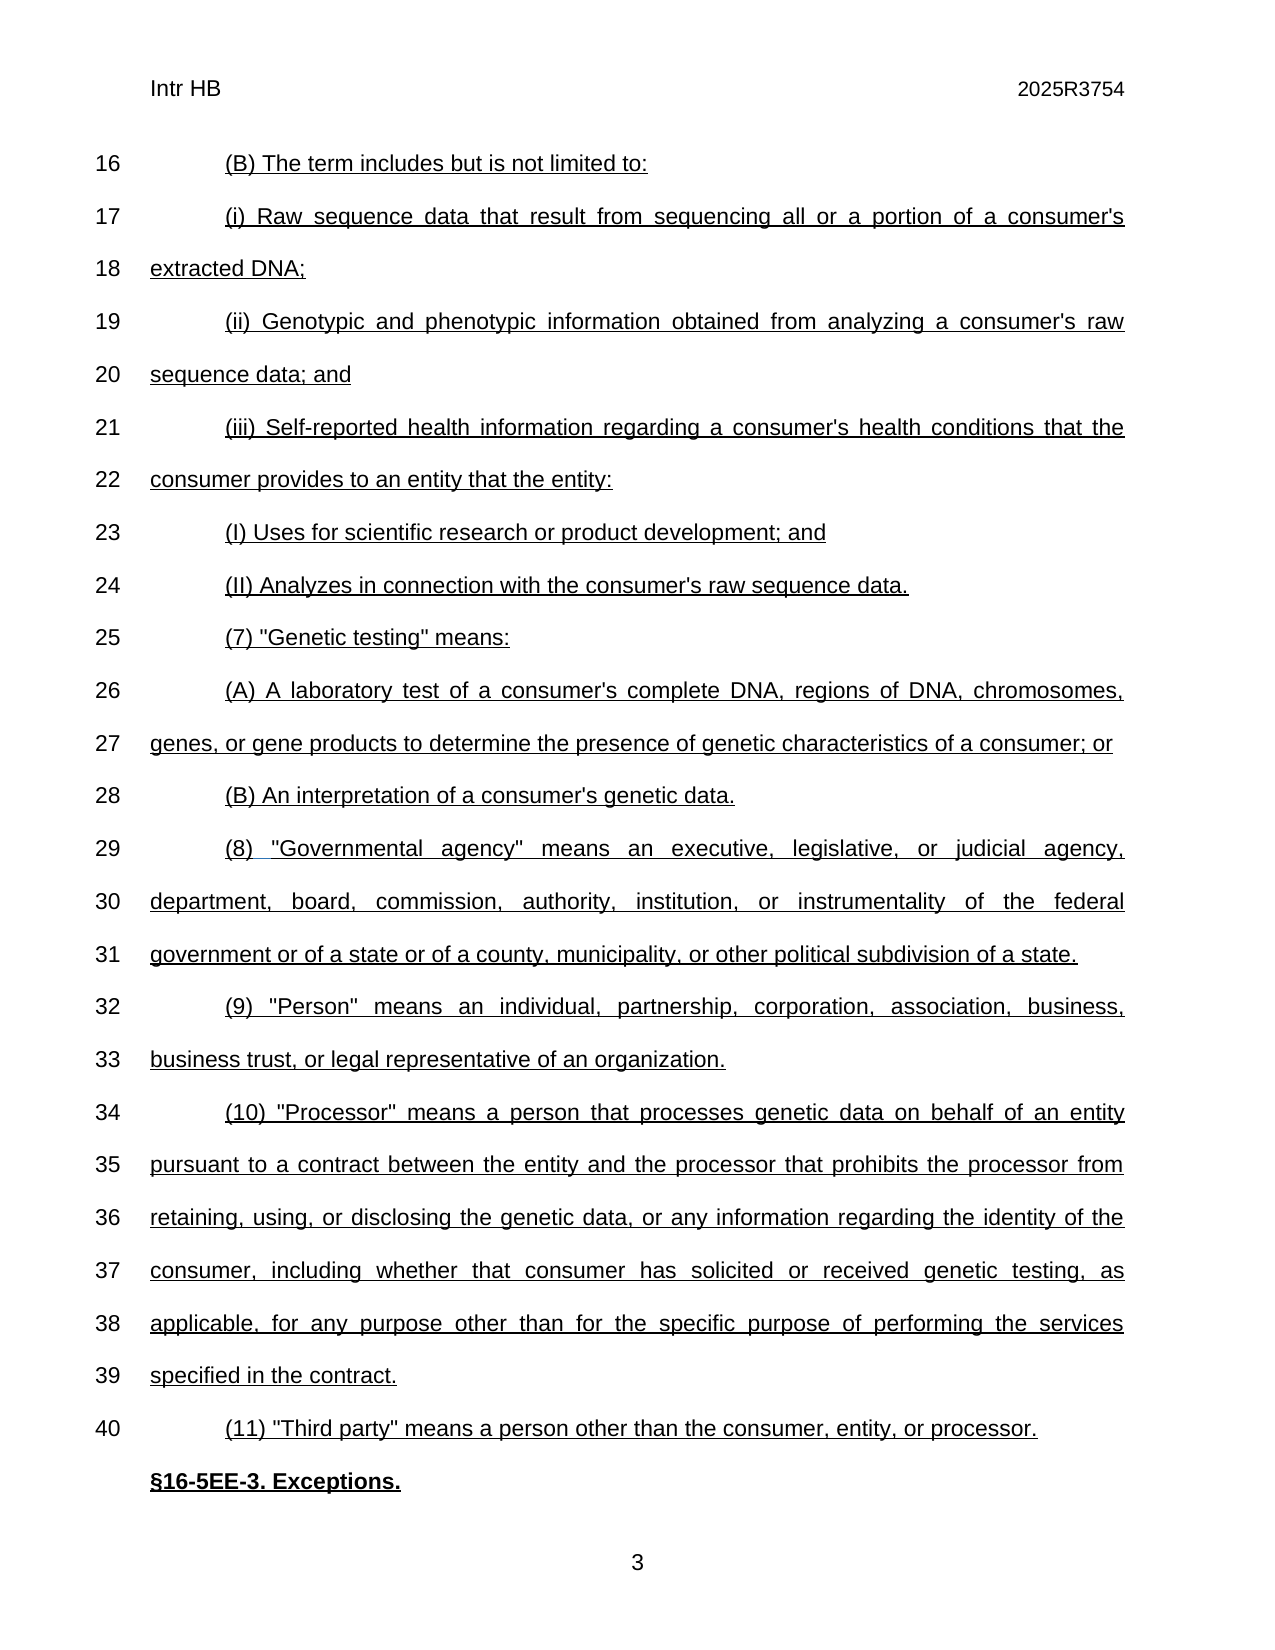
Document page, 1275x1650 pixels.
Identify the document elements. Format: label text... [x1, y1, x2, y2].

text (II) Analyzes in connection with the consumer's raw sequence data. [150, 572, 1125, 598]
text (8) "Governmental agency" means an executive, legislative, or judicial agency, department, board, commission, authority, institution, or instrumentality of the federal government or of a state or of a county, municipality, or other political subdivision of a state. [150, 912, 1125, 967]
text (B) An interpretation of a consumer's genetic data. [150, 782, 1125, 809]
text (i) Raw sequence data that result from sequencing all or a portion of a consumer's extracted DNA; [150, 203, 1125, 282]
text (I) Uses for scientific research or product development; and [150, 519, 1125, 545]
text (11) "Third party" means a person other than the consumer, entity, or processor. [150, 1415, 1125, 1441]
text (9) "Person" means an individual, partnership, corporation, association, business, business trust, or legal representative of an organization. [150, 993, 1125, 1072]
text (B) The term includes but is not limited to: [150, 150, 1125, 176]
text (ii) Genotypic and phenotypic information obtained from analyzing a consumer's raw sequence data; and [150, 308, 1125, 387]
subtitle §16-5EE-3. Exceptions. [150, 1468, 1125, 1494]
text (10) "Processor" means a person that processes genetic data on behalf of an entity pursuant to a contract between the entity and the processor that prohibits the processor from retaining, using, or disclosing the genetic data, or any information regarding the identity of the consumer, including whether that consumer has solicited or received genetic testing, as applicable, for any purpose other than for the specific purpose of performing the services specified in the contract. [150, 1281, 1125, 1389]
text (10) "Processor" means a person that processes genetic data on behalf of an entity pursuant to a contract between the entity and the processor that prohibits the processor from retaining, using, or disclosing the genetic data, or any information regarding the identity of the consumer, including whether that consumer has solicited or received genetic testing, as applicable, for any purpose other than for the specific purpose of performing the services specified in the contract. [150, 1228, 1125, 1280]
text (iii) Self-reported health information regarding a consumer's health conditions that the consumer provides to an entity that the entity: [150, 413, 1125, 493]
text (7) "Genetic testing" means: [150, 624, 1125, 651]
text (A) A laboratory test of a consumer's complete DNA, regions of DNA, chromosomes, genes, or gene products to determine the presence of genetic characteristics of a consumer; or [150, 677, 1125, 756]
text (10) "Processor" means a person that processes genetic data on behalf of an entity pursuant to a contract between the entity and the processor that prohibits the processor from retaining, using, or disclosing the genetic data, or any information regarding the identity of the consumer, including whether that consumer has solicited or received genetic testing, as applicable, for any purpose other than for the specific purpose of performing the services specified in the contract. [150, 1099, 1125, 1227]
text (8) "Governmental agency" means an executive, legislative, or judicial agency, department, board, commission, authority, institution, or instrumentality of the federal government or of a state or of a county, municipality, or other political subdivision of a state. [150, 835, 1125, 911]
